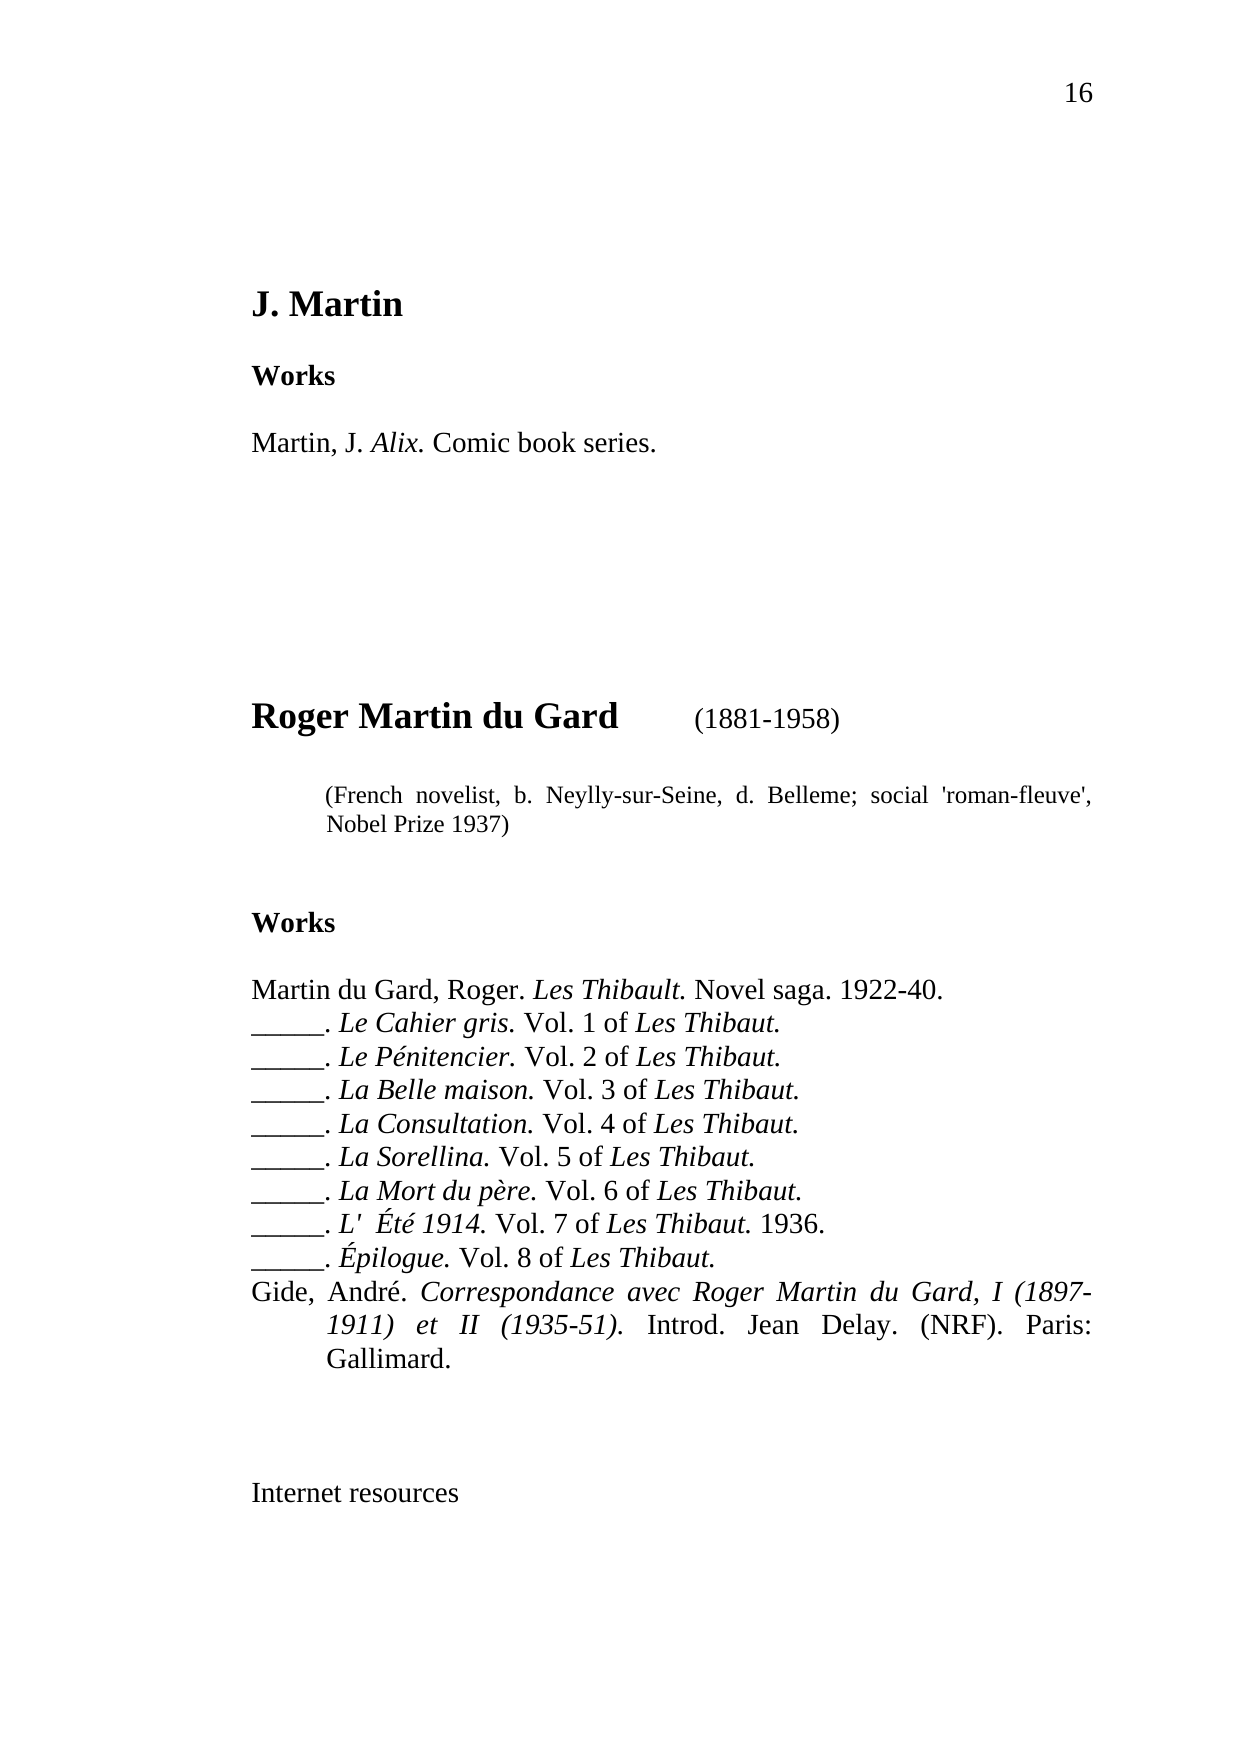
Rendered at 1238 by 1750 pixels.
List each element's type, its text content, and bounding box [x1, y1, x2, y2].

text Martin du Gard, Roger. Les Thibault. Novel saga. 1922-40. [251, 972, 1093, 1005]
text _____. L' Été 1914. Vol. 7 of Les Thibaut. 1936. [251, 1207, 1093, 1240]
text Martin, J. Alix. Comic book series. [251, 426, 1093, 459]
text Works [251, 905, 1093, 938]
text _____. La Belle maison. Vol. 3 of Les Thibaut. [251, 1072, 1093, 1106]
text Works [251, 358, 1093, 392]
text Internet resources [251, 1475, 1093, 1508]
text _____. La Mort du père. Vol. 6 of Les Thibaut. [251, 1173, 1093, 1207]
text _____. La Sorellina. Vol. 5 of Les Thibaut. [251, 1139, 1093, 1173]
text (French novelist, b. Neylly-sur-Seine, d. Belleme; social 'roman-fleuve', Nobel Prize 1937) [325, 780, 1093, 838]
text Gide, André. Correspondance avec Roger Martin du Gard, I (1897-1911) et II (1935-51). Introd. Jean Delay. (NRF). Paris: Gallimard. [251, 1274, 1093, 1374]
text _____. La Consultation. Vol. 4 of Les Thibaut. [251, 1106, 1093, 1139]
text Roger Martin du Gard (1881-1958) [251, 694, 1093, 737]
text _____. Épilogue. Vol. 8 of Les Thibaut. [251, 1240, 1093, 1274]
text _____. Le Cahier gris. Vol. 1 of Les Thibaut. [251, 1005, 1093, 1039]
text J. Martin [251, 282, 1093, 325]
text _____. Le Pénitencier. Vol. 2 of Les Thibaut. [251, 1039, 1093, 1072]
